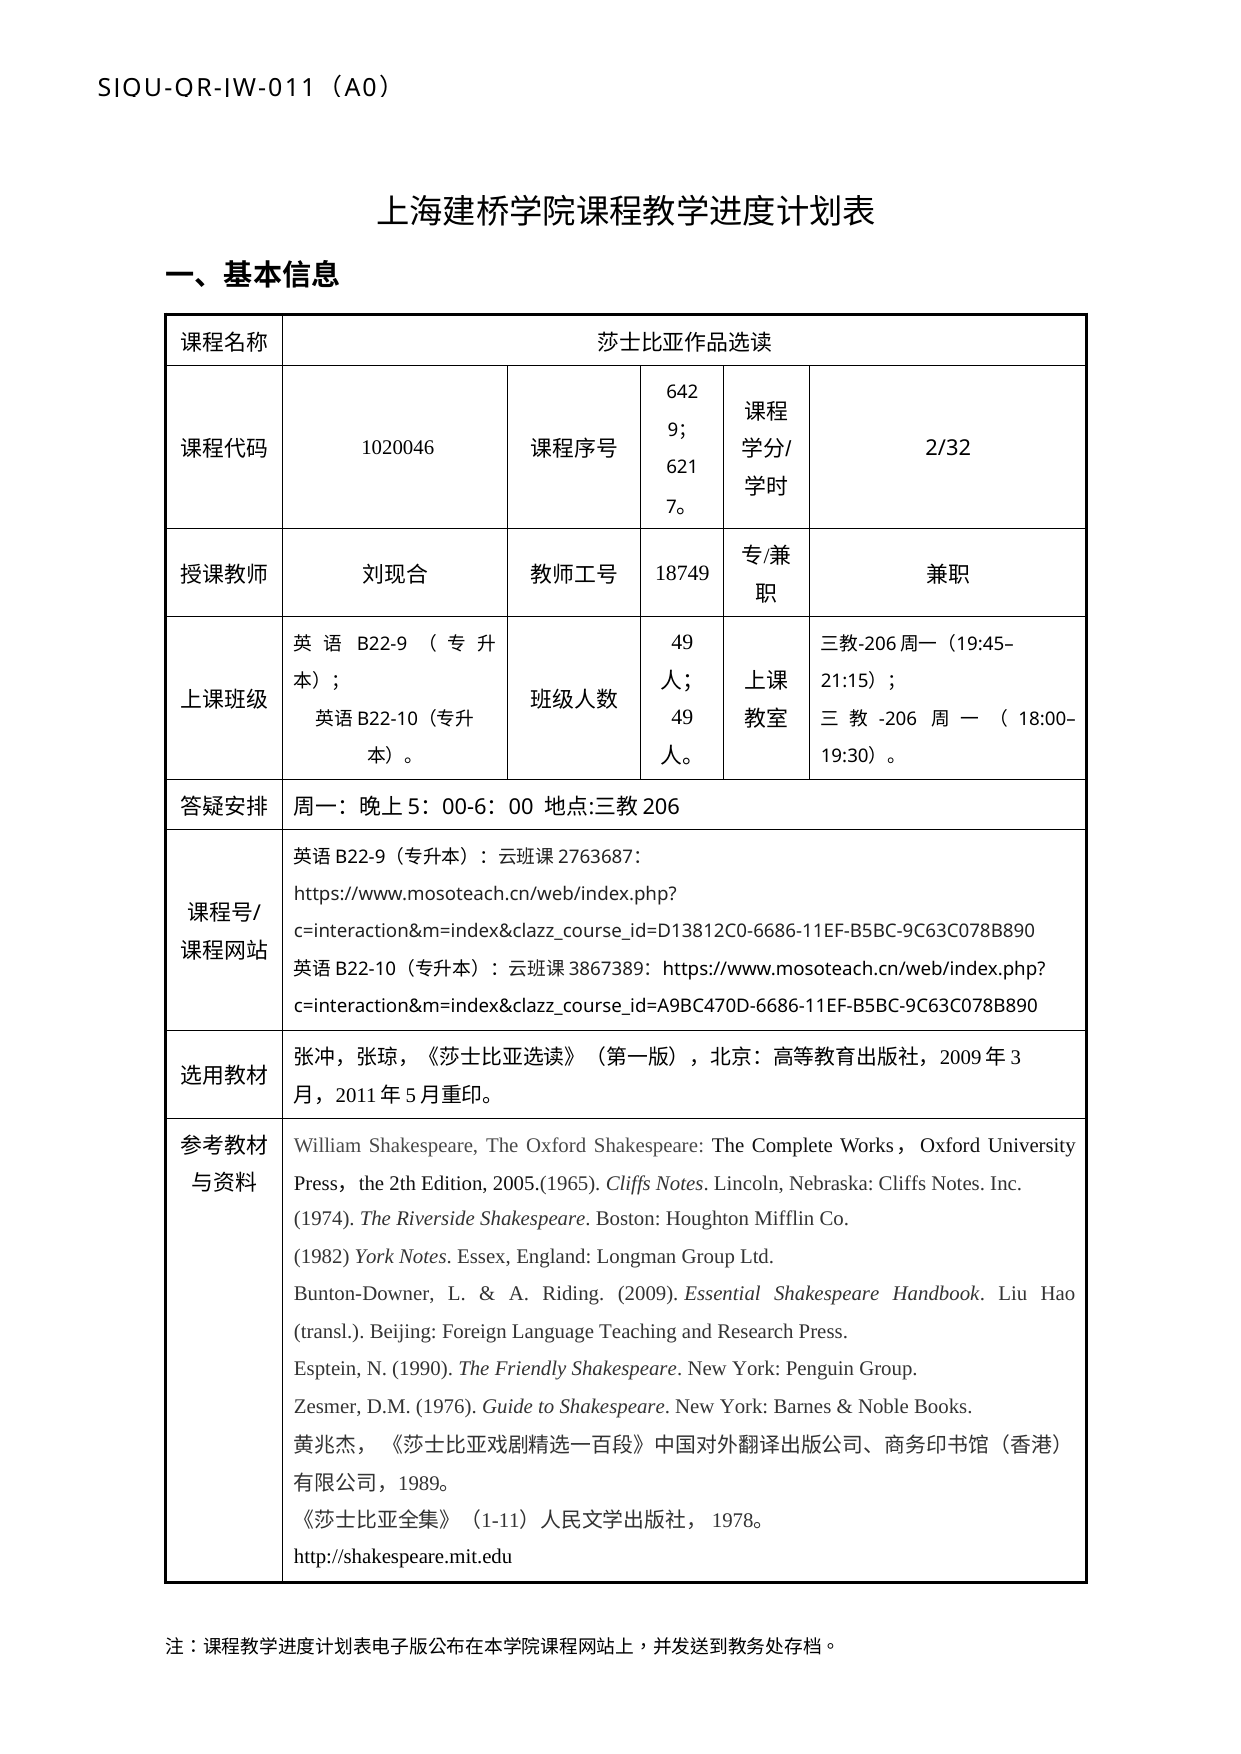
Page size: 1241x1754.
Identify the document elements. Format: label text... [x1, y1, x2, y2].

table_cell 刘现合 [283, 529, 507, 616]
table_cell 授课教师 [167, 529, 282, 616]
table_cell 18749 [641, 529, 723, 616]
table_header 莎士比亚作品选读 [283, 316, 1085, 365]
table_cell 1020046 [283, 366, 507, 528]
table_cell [283, 1119, 1085, 1581]
table_header 课程名称 [167, 316, 282, 365]
table_cell 三教-206周一（19:45–21:15）； 三教-206周一（18:00–19:30）。 [810, 617, 1085, 779]
table_cell 49人；49人。 [641, 617, 723, 779]
table_cell 课程代码 [167, 366, 282, 528]
table_cell 上课班级 [167, 617, 282, 779]
table_cell 张冲，张琼，《莎士比亚选读》（第一版），北京：高等教育出版社，2009年3月，2011年5月重印。 [283, 1031, 1085, 1118]
list 基本信息 [165, 252, 1087, 294]
table_cell 兼职 [810, 529, 1085, 616]
table_cell 课程学分/学时 [724, 366, 809, 528]
table_cell 课程序号 [508, 366, 640, 528]
table_cell 选用教材 [167, 1031, 282, 1118]
table_cell 参考教材与资料 [167, 1119, 282, 1581]
table_cell 上课教室 [724, 617, 809, 779]
table_cell 班级人数 [508, 617, 640, 779]
table_cell 专/兼职 [724, 529, 809, 616]
table_cell 周一：晚上5：00-6：00 地点:三教206 [283, 780, 1085, 829]
table_cell 英语B22-9（专升本）； 英语B22-10（专升本）。 [283, 617, 507, 779]
table_cell 答疑安排 [167, 780, 282, 829]
table_cell 2/32 [810, 366, 1085, 528]
table_cell 教师工号 [508, 529, 640, 616]
text 上海建桥学院课程教学进度计划表 [165, 185, 1087, 233]
table_cell 课程号/课程网站 [167, 830, 282, 1030]
table_cell 6429； 6217。 [641, 366, 723, 528]
table_cell 英语B22-9（专升本）：云班课2763687： https://www.mosoteach.cn/web/index.php?c=interaction&m=index&clazz_course_id=D13812C0-6686-11EF-B5BC-9C63C078B890 英语B22-10（专升本）：云班课3867389：https://www.mosoteach.cn/web/index.php?c=interaction&m=index&clazz_course_id=A9BC470D-6686-11EF-B5BC-9C63C078B890 [283, 830, 1085, 1030]
